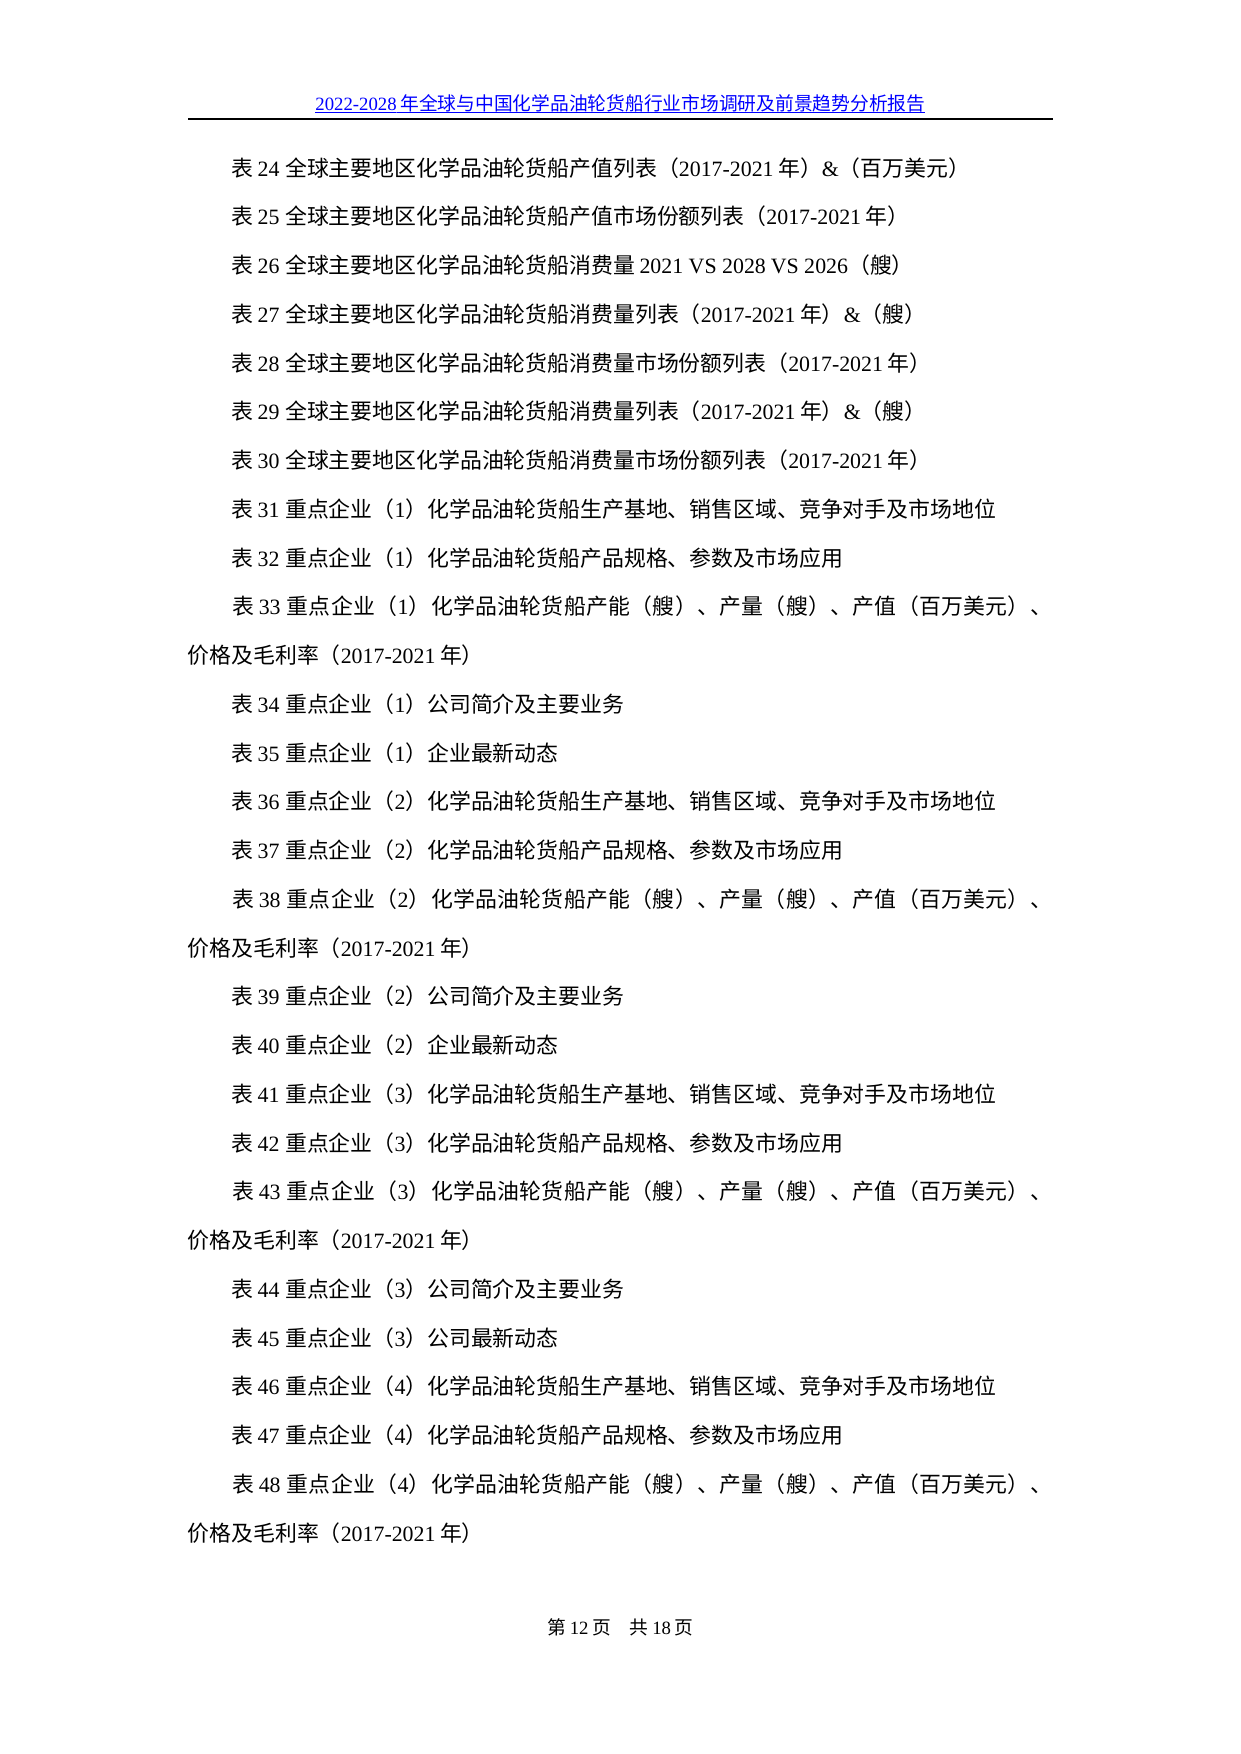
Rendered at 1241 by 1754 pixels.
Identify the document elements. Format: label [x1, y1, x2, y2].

text [187, 150, 1053, 1548]
